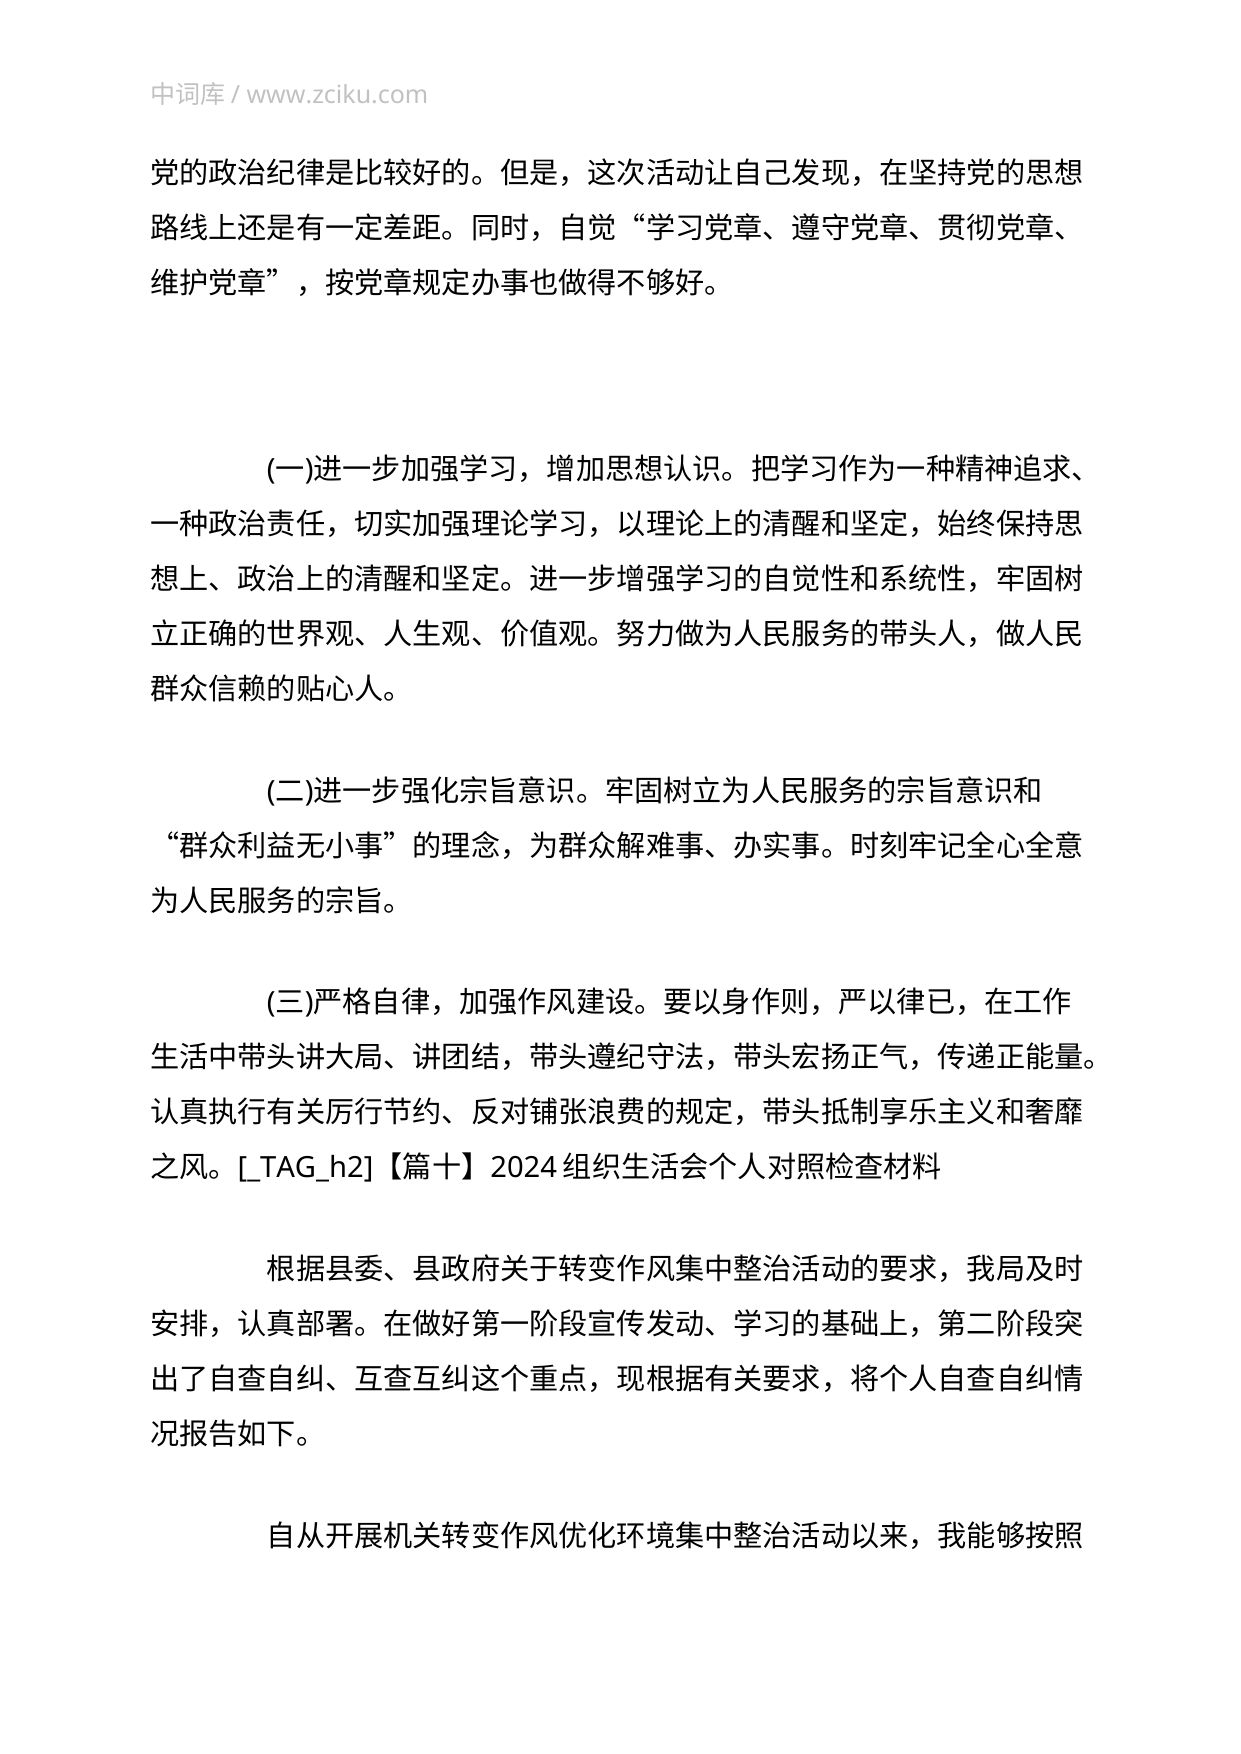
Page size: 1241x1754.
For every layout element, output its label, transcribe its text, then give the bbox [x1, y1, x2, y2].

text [150, 1512, 1090, 1554]
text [150, 150, 1090, 302]
text 根据县委、县政府关于转变作风集中整治活动的要求，我局及时安排，认真部署。在做好第一阶段宣传发动、学习的基础上，第二阶段突出了自查自纠、互查互纠这个重点，现根据有关要求，将个人自查自纠情况报告如下。 [150, 1246, 1090, 1453]
text (二)进一步强化宗旨意识。牢固树立为人民服务的宗旨意识和“群众利益无小事”的理念，为群众解难事、办实事。时刻牢记全心全意为人民服务的宗旨。 [150, 767, 1090, 919]
text (一)进一步加强学习，增加思想认识。把学习作为一种精神追求、一种政治责任，切实加强理论学习，以理论上的清醒和坚定，始终保持思想上、政治上的清醒和坚定。进一步增强学习的自觉性和系统性，牢固树立正确的世界观、人生观、价值观。努力做为人民服务的带头人，做人民群众信赖的贴心人。 [150, 446, 1090, 708]
text (三)严格自律，加强作风建设。要以身作则，严以律已，在工作生活中带头讲大局、讲团结，带头遵纪守法，带头宏扬正气，传递正能量。认真执行有关厉行节约、反对铺张浪费的规定，带头抵制享乐主义和奢靡之风。[_TAG_h2]【篇十】2024组织生活会个人对照检查材料 [150, 979, 1090, 1186]
